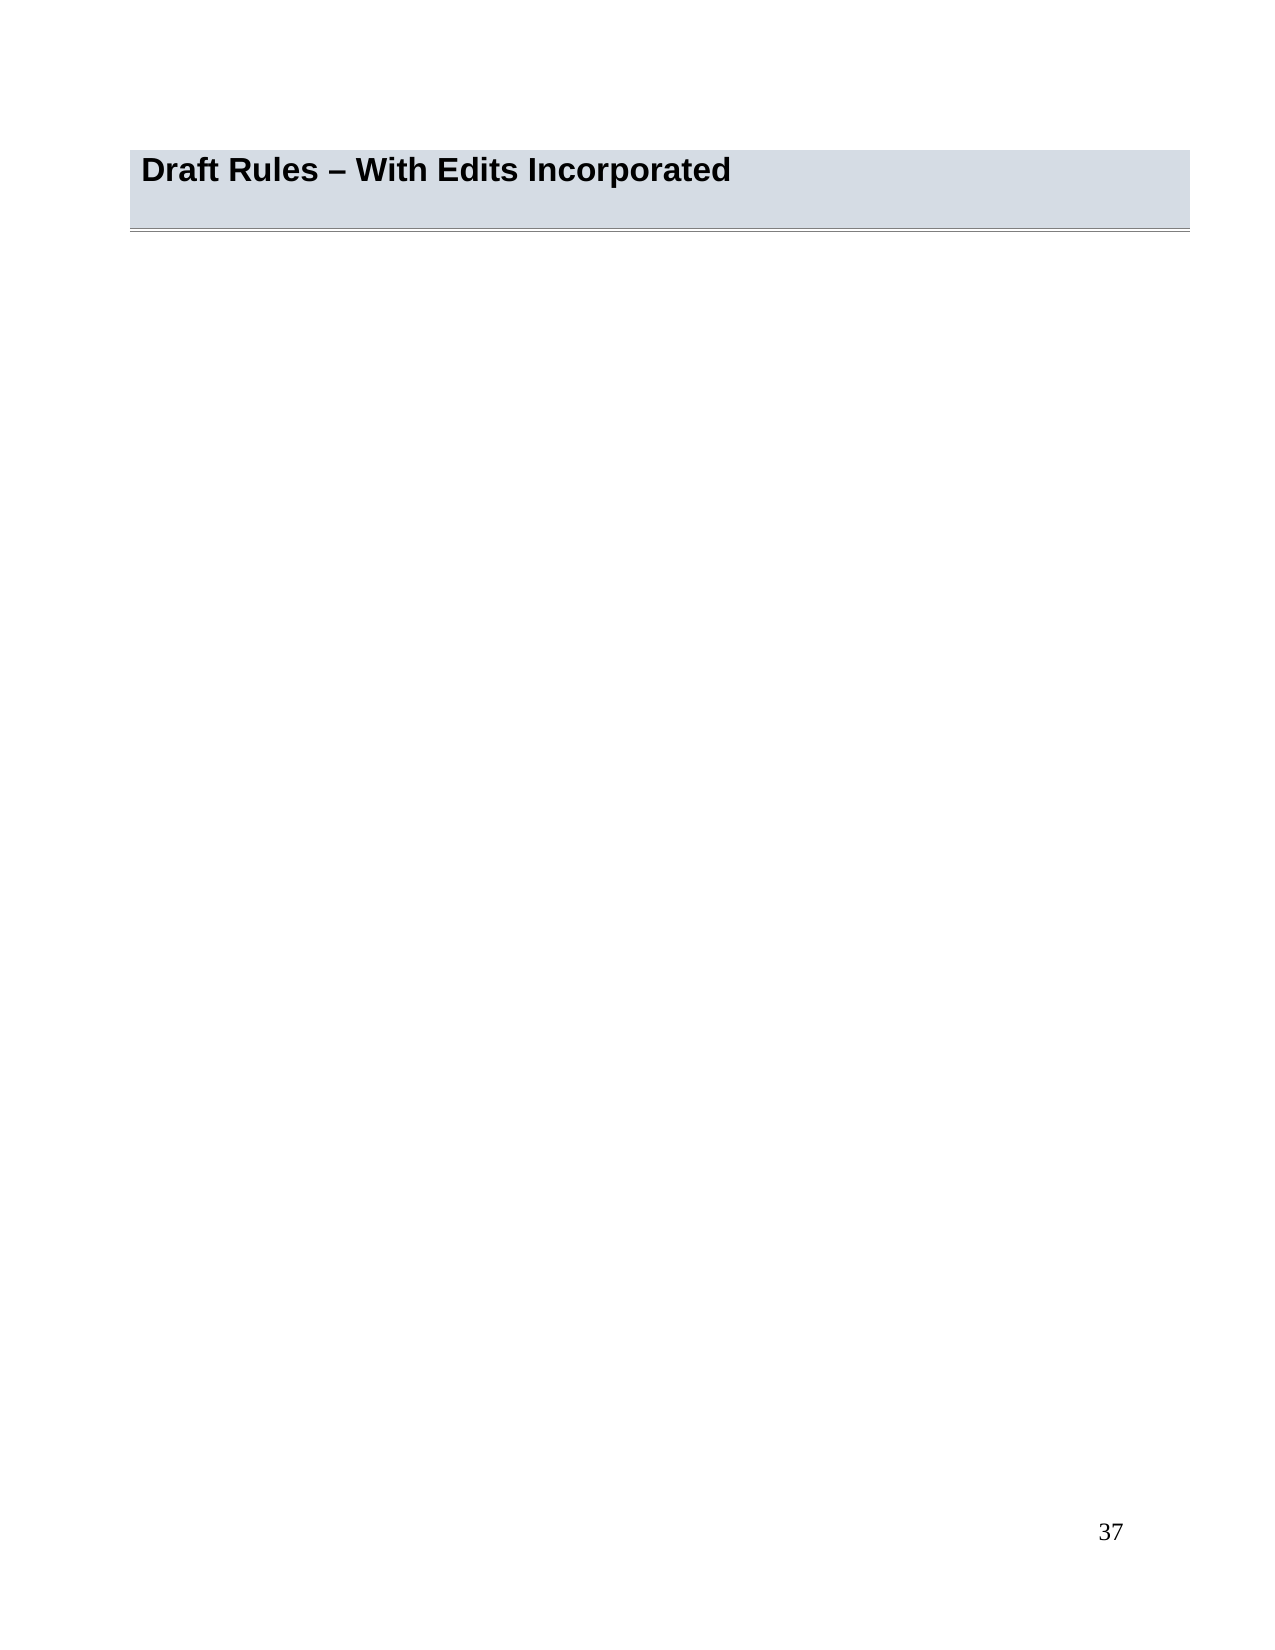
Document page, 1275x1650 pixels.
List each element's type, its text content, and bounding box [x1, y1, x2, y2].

table_header Draft Rules – With Edits Incorporated [130, 150, 1190, 228]
